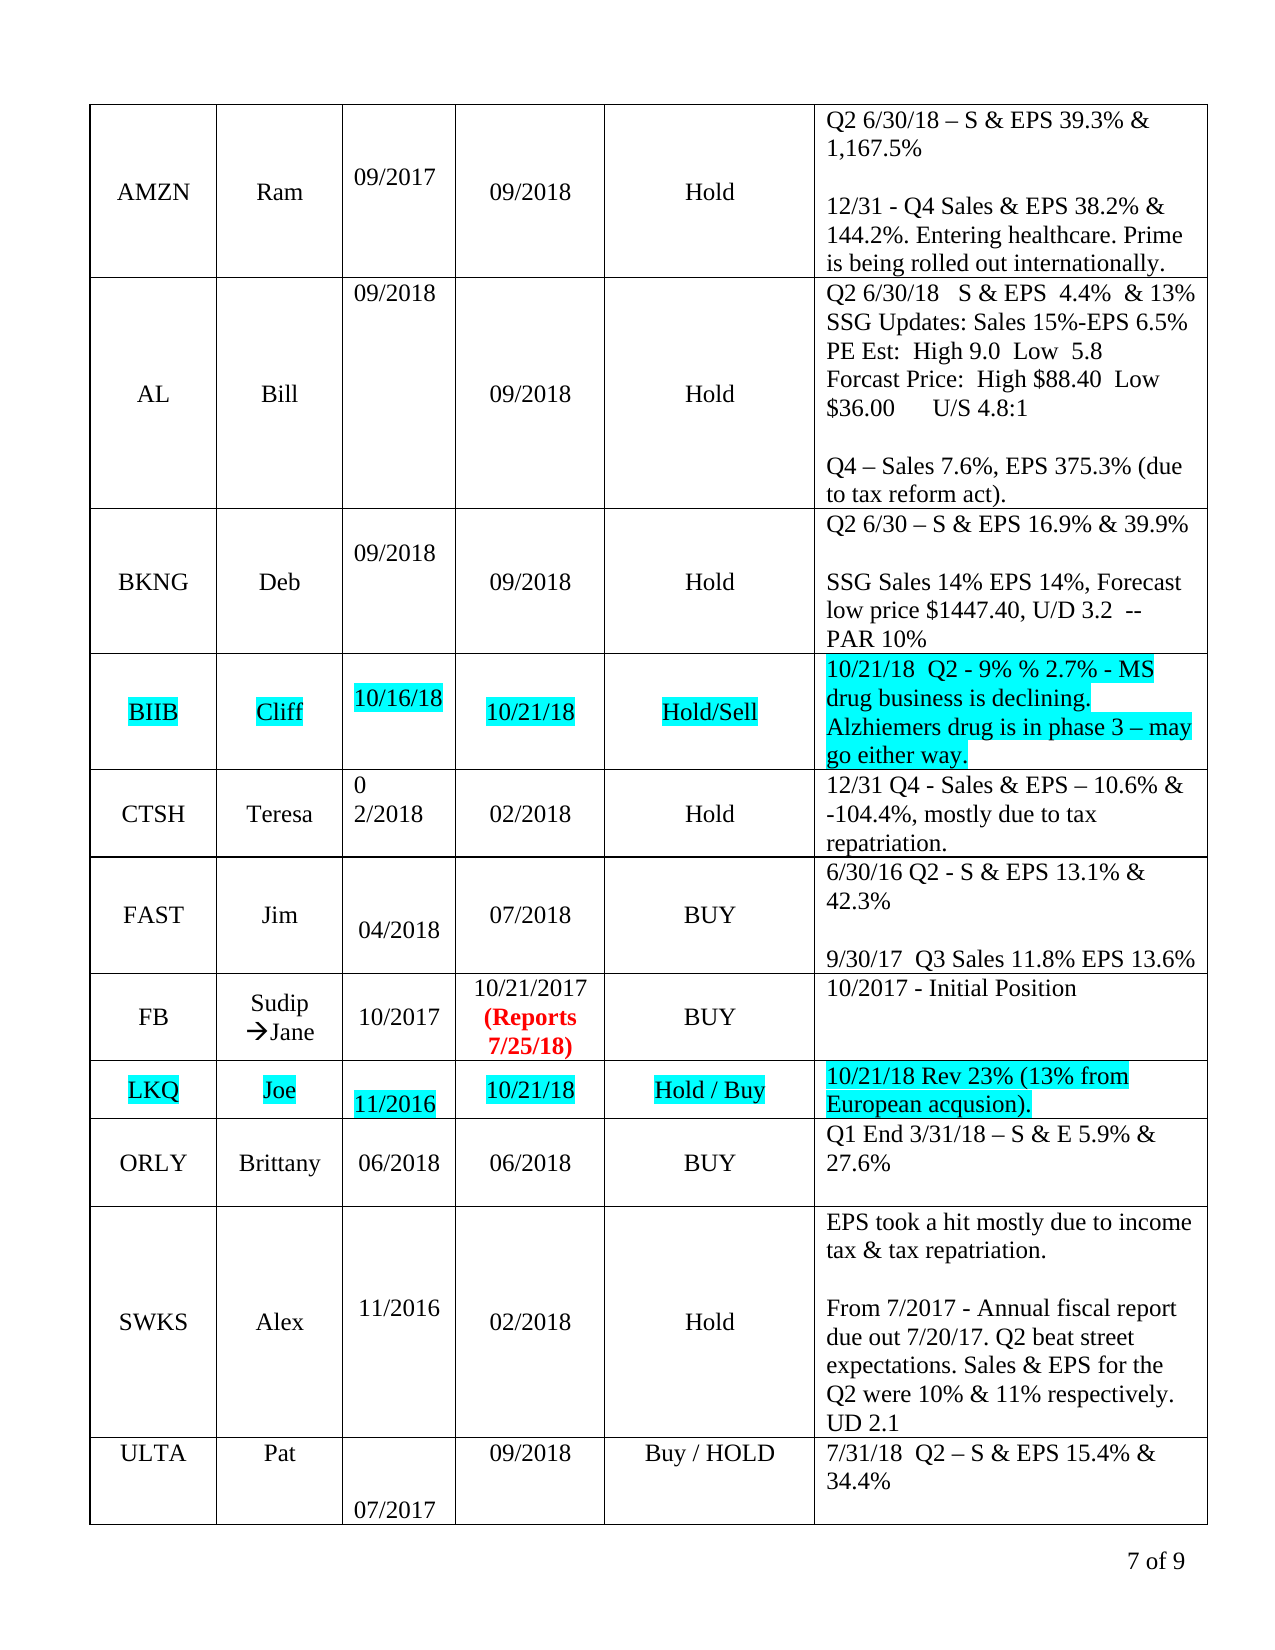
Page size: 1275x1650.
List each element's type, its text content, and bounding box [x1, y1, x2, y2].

table_cell Deb [217, 509, 342, 653]
table_cell Cliff [217, 654, 342, 769]
table_cell 09/2018 [343, 509, 455, 653]
table_cell 10/21/18 [456, 1061, 604, 1118]
table_cell 10/21/18 Rev 23% (13% from European acqusion). [815, 1061, 1207, 1118]
table_cell BUY [605, 974, 814, 1060]
table_cell Hold / Buy [605, 1061, 814, 1118]
table_cell 12/31 Q4 - Sales & EPS – 10.6% & -104.4%, mostly due to tax repatriation. [815, 770, 1207, 856]
table_cell Ram [217, 105, 342, 277]
table_cell 09/2018 [343, 278, 455, 508]
table_cell 0 2/2018 [343, 770, 455, 856]
table_cell BKNG [91, 509, 216, 653]
table_cell Hold [605, 278, 814, 508]
table_cell Hold [605, 105, 814, 277]
table_cell 10/21/18 [456, 654, 604, 769]
table_cell BUY [605, 1119, 814, 1206]
table_cell FAST [91, 858, 216, 972]
table_cell 09/2018 [456, 278, 604, 508]
table_cell 02/2018 [456, 1207, 604, 1437]
table_cell Hold/Sell [605, 654, 814, 769]
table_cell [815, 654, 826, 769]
table_cell Alex [217, 1207, 342, 1437]
table_cell 06/2018 [343, 1119, 455, 1206]
table_cell Bill [217, 278, 342, 508]
table_cell LKQ [91, 1061, 216, 1118]
table_cell Q2 6/30/18 S & EPS 4.4% & 13% SSG Updates: Sales 15%-EPS 6.5% PE Est: High 9.0 Low 5.8 Forcast Price: High $88.40 Low $36.00 U/S 4.8:1 Q4 – Sales 7.6%, EPS 375.3% (due to tax reform act). [815, 278, 1207, 508]
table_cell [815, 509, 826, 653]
table_cell Q2 6/30/18 – S & EPS 39.3% & 1,167.5% 12/31 - Q4 Sales & EPS 38.2% & 144.2%. Entering healthcare. Prime is being rolled out internationally. [815, 105, 1207, 277]
table_cell 11/2016 [343, 1207, 455, 1437]
table_cell 09/2017 [343, 105, 455, 277]
table_cell Jim [217, 858, 342, 972]
table_cell 10/21/18 Q2 - 9% % 2.7% - MS drug business is declining. Alzhiemers drug is in phase 3 – may go either way. [968, 654, 1207, 769]
table_cell Q1 End 3/31/18 – S & E 5.9% & 27.6% [815, 1119, 1207, 1206]
table_cell Teresa [217, 770, 342, 856]
table_cell 6/30/16 Q2 - S & EPS 13.1% & 42.3% 9/30/17 Q3 Sales 11.8% EPS 13.6% [815, 858, 1207, 972]
table_cell 09/2018 [456, 105, 604, 277]
table_cell Buy / HOLD [605, 1438, 814, 1524]
table_cell Pat [217, 1438, 342, 1524]
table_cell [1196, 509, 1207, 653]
table_cell BUY [605, 858, 814, 972]
table_cell 07/2017 [343, 1438, 455, 1524]
table_cell Hold [605, 509, 814, 653]
table_cell 06/2018 [456, 1119, 604, 1206]
table_cell BIIB [91, 654, 216, 769]
table_cell Joe [217, 1061, 342, 1118]
table_cell 04/2018 [343, 858, 455, 972]
table_cell AL [91, 278, 216, 508]
table_cell AMZN [91, 105, 216, 277]
table_cell 10/2017 - Initial Position [815, 974, 1207, 1060]
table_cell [815, 1438, 1207, 1524]
table_cell EPS took a hit mostly due to income tax & tax repatriation. From 7/2017 - Annual fiscal report due out 7/20/17. Q2 beat street expectations. Sales & EPS for the Q2 were 10% & 11% respectively. UD 2.1 [815, 1207, 1207, 1437]
table_cell ORLY [91, 1119, 216, 1206]
table_cell ULTA [91, 1438, 216, 1524]
table_cell CTSH [91, 770, 216, 856]
table_cell 09/2018 [456, 1438, 604, 1524]
table_cell 07/2018 [456, 858, 604, 972]
table_cell Hold [605, 1207, 814, 1437]
table_cell Brittany [217, 1119, 342, 1206]
table_cell SWKS [91, 1207, 216, 1437]
table_cell FB [91, 974, 216, 1060]
table_cell 11/2016 [343, 1061, 455, 1118]
table_cell 02/2018 [456, 770, 604, 856]
table_cell 09/2018 [456, 509, 604, 653]
table_cell 10/2017 [343, 974, 455, 1060]
table_cell Hold [605, 770, 814, 856]
table_cell 10/16/18 [343, 654, 455, 769]
table_cell 10/21/2017 (Reports 7/25/18) [456, 974, 604, 1060]
table_cell Sudip Jane [217, 974, 342, 1060]
